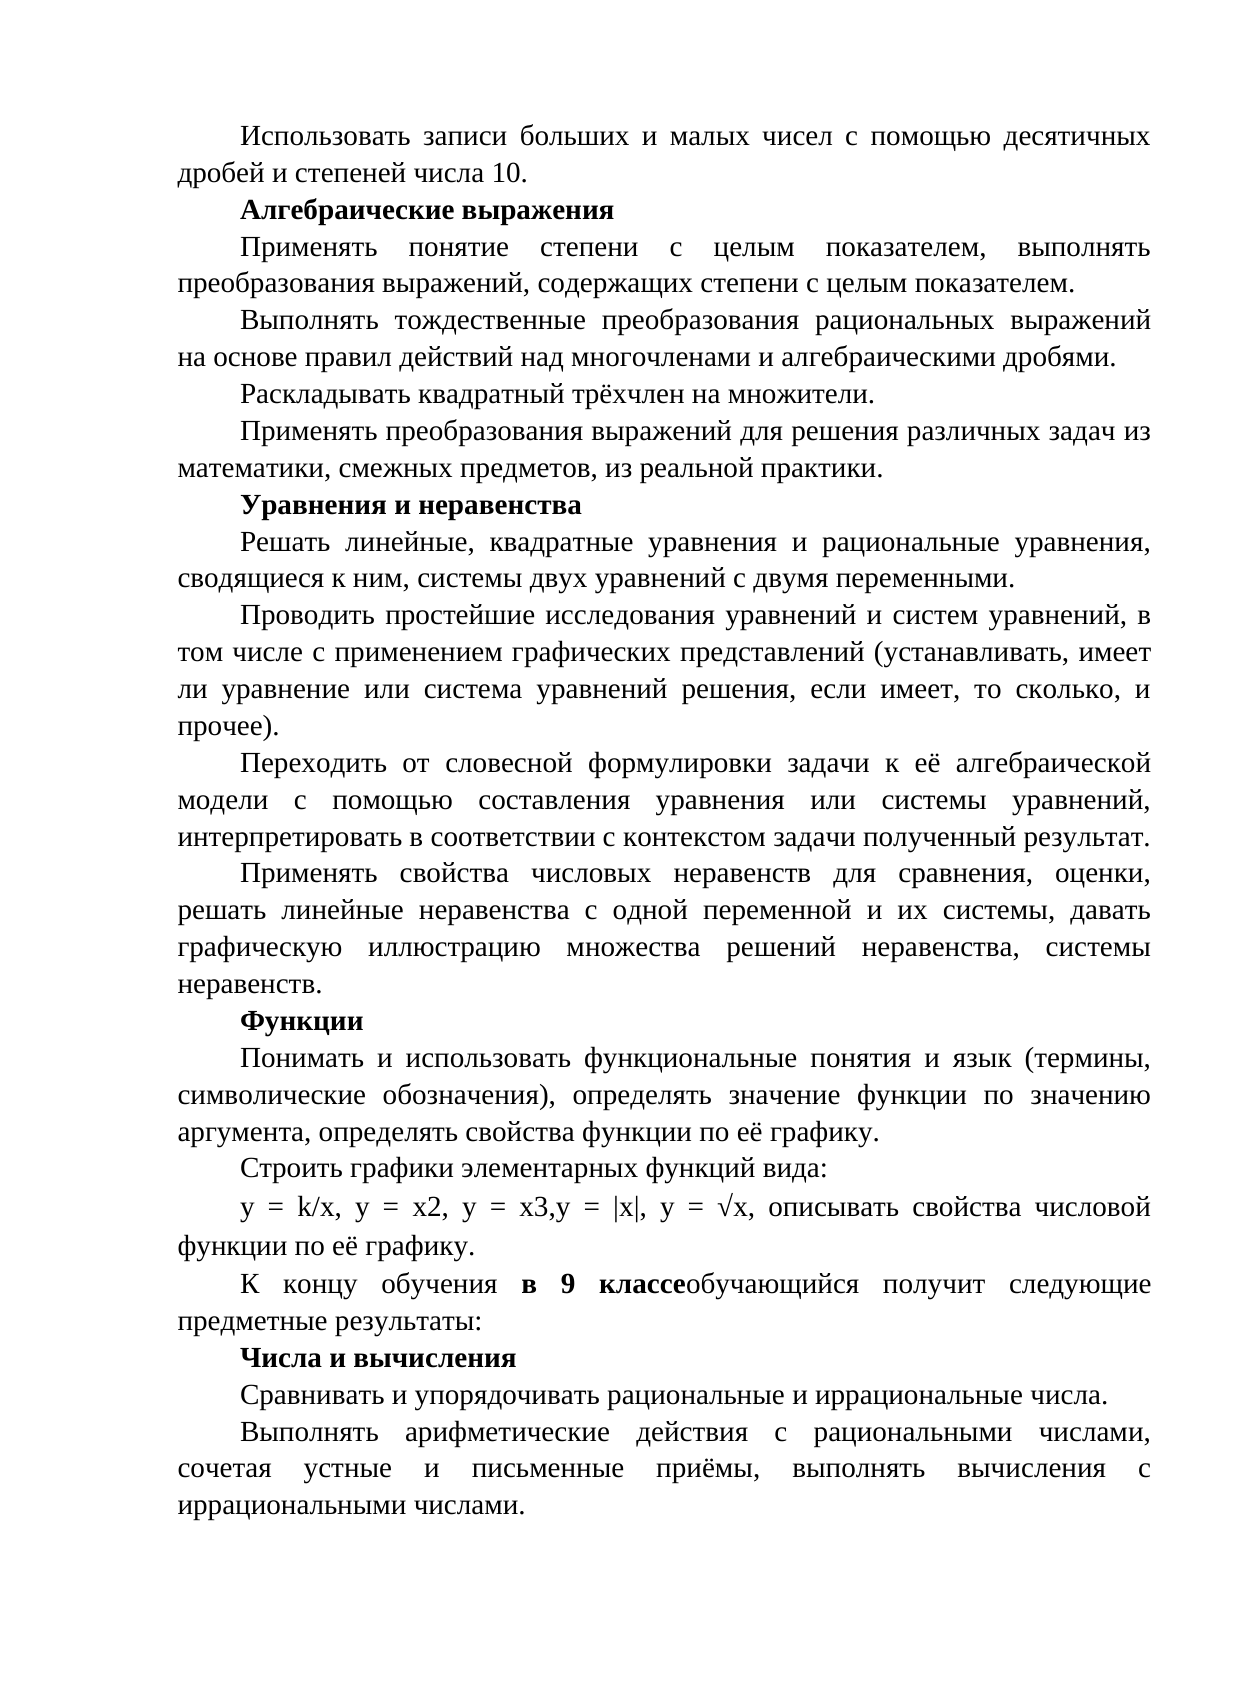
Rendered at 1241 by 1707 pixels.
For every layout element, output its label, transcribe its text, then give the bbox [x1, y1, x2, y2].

text Использовать записи больших и малых чисел с помощью десятичных дробей и степеней числа 10. [177, 118, 1152, 188]
text Строить графики элементарных функций вида: [177, 1151, 1152, 1184]
text y = k/x, y = x2, y = x3,y = |x|, y = √x, описывать свойства числовой функции по её графику. [177, 1189, 1152, 1261]
text Переходить от словесной формулировки задачи к её алгебраической модели с помощью составления уравнения или системы уравнений, интерпретировать в соответствии с контекстом задачи полученный результат. [177, 745, 1152, 852]
text Сравнивать и упорядочивать рациональные и иррациональные числа. [177, 1377, 1152, 1410]
text Выполнять тождественные преобразования рациональных выражений на основе правил действий над многочленами и алгебраическими дробями. [177, 302, 1152, 373]
text Применять преобразования выражений для решения различных задач из математики, смежных предметов, из реальной практики. [177, 413, 1152, 483]
text Применять понятие степени с целым показателем, выполнять преобразования выражений, содержащих степени с целым показателем. [177, 229, 1152, 299]
text Функции [177, 1003, 1152, 1037]
text Выполнять арифметические действия с рациональными числами, сочетая устные и письменные приёмы, выполнять вычисления с иррациональными числами. [177, 1414, 1152, 1521]
text Числа и вычисления [177, 1340, 1152, 1373]
text Решать линейные, квадратные уравнения и рациональные уравнения, сводящиеся к ним, системы двух уравнений с двумя переменными. [177, 524, 1152, 594]
text Проводить простейшие исследования уравнений и систем уравнений, в том числе с применением графических представлений (устанавливать, имеет ли уравнение или система уравнений решения, если имеет, то сколько, и прочее). [177, 597, 1152, 742]
text Уравнения и неравенства [177, 487, 1152, 520]
text К концу обучения в 9 классеобучающийся получит следующие предметные результаты: [177, 1266, 1152, 1337]
text Алгебраические выражения [177, 192, 1152, 225]
text Понимать и использовать функциональные понятия и язык (термины, символические обозначения), определять значение функции по значению аргумента, определять свойства функции по её графику. [177, 1040, 1152, 1147]
text Раскладывать квадратный трёхчлен на множители. [177, 376, 1152, 410]
text Применять свойства числовых неравенств для сравнения, оценки, решать линейные неравенства с одной переменной и их системы, давать графическую иллюстрацию множества решений неравенства, системы неравенств. [177, 856, 1152, 1000]
